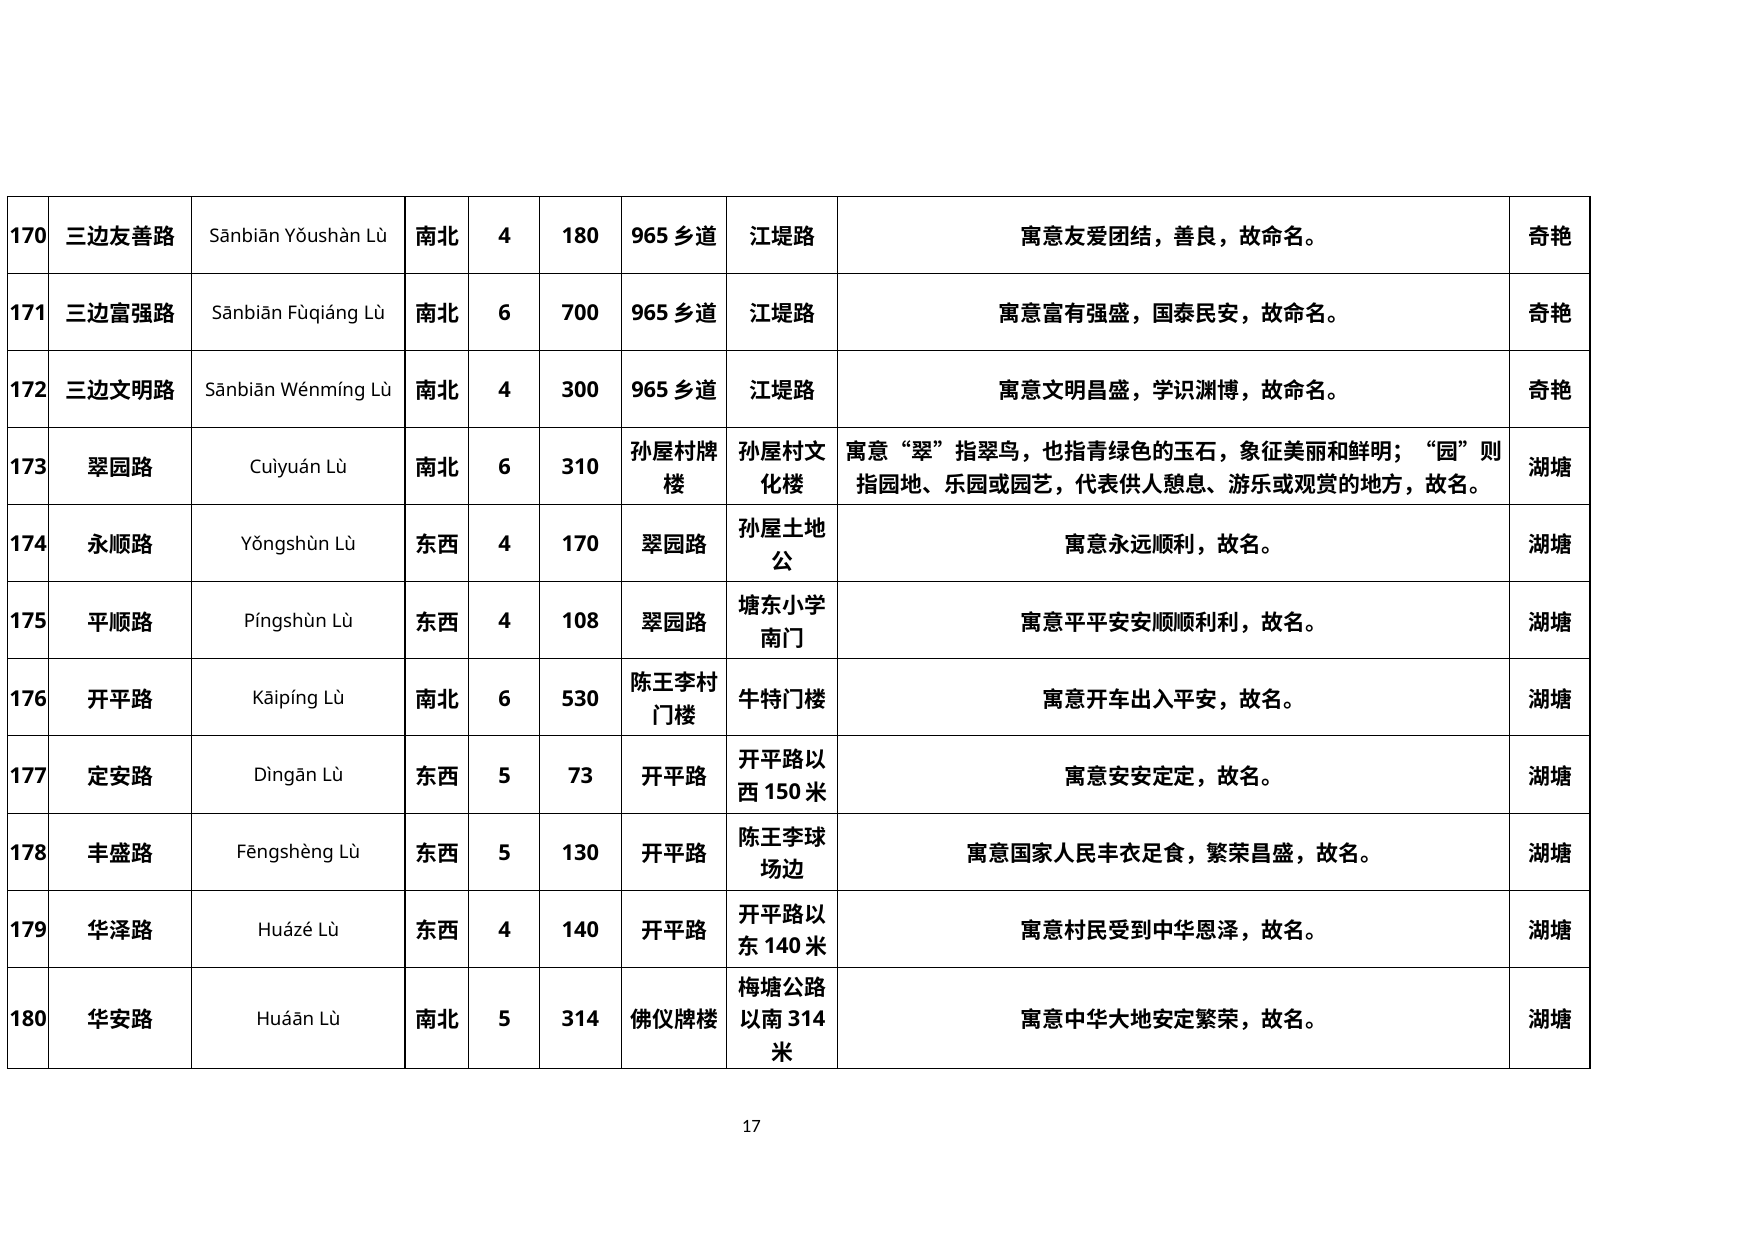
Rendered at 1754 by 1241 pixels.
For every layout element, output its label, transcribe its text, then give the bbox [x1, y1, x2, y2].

table_cell 140 [540, 891, 621, 967]
table_cell 佛仪牌楼 [622, 968, 726, 1068]
table_cell 华泽路 [49, 891, 191, 967]
table_cell 江堤路 [727, 351, 837, 427]
table_cell 6 [469, 274, 539, 350]
table_cell 170 [540, 505, 621, 581]
table_cell 965乡道 [622, 351, 726, 427]
table_cell Cuìyuán Lù [192, 428, 404, 504]
table_cell 华安路 [49, 968, 191, 1068]
table_cell 177 [8, 736, 48, 812]
table_cell 4 [469, 351, 539, 427]
table_cell 奇艳 [1510, 197, 1589, 273]
table_cell 湖塘 [1510, 428, 1589, 504]
table_cell 开平路 [622, 891, 726, 967]
table_cell 孙屋村牌楼 [622, 428, 726, 504]
table_cell 寓意开车出入平安，故名。 [838, 659, 1509, 735]
table_cell 丰盛路 [49, 814, 191, 889]
table_cell 湖塘 [1510, 505, 1589, 581]
table_cell 南北 [406, 351, 468, 427]
table_cell 开平路 [49, 659, 191, 735]
table_cell 牛特门楼 [727, 659, 837, 735]
table_cell 314 [540, 968, 621, 1068]
table_cell 陈王李球场边 [727, 814, 837, 889]
table_cell 4 [469, 197, 539, 273]
table_cell Dìngān Lù [192, 736, 404, 812]
table_cell 东西 [406, 814, 468, 889]
table_cell 175 [8, 582, 48, 658]
table_cell 6 [469, 659, 539, 735]
table_cell 寓意友爱团结，善良，故命名。 [838, 197, 1509, 273]
table_cell Sānbiān Fùqiáng Lù [192, 274, 404, 350]
table_cell 梅塘公路以南314米 [727, 968, 837, 1068]
table_cell 东西 [406, 736, 468, 812]
table_cell 寓意国家人民丰衣足食，繁荣昌盛，故名。 [838, 814, 1509, 889]
table_cell 4 [469, 582, 539, 658]
table_cell 江堤路 [727, 197, 837, 273]
table_cell 孙屋村文化楼 [727, 428, 837, 504]
table_cell 寓意中华大地安定繁荣，故名。 [838, 968, 1509, 1068]
table_cell 奇艳 [1510, 274, 1589, 350]
table_cell 130 [540, 814, 621, 889]
table_cell 171 [8, 274, 48, 350]
table_cell 寓意富有强盛，国泰民安，故命名。 [838, 274, 1509, 350]
table_cell 4 [469, 891, 539, 967]
table_cell 寓意‌“翠”指翠鸟，也指青绿色的玉石，象征美丽和鲜明；“园”则指园地、乐园或园艺，代表供人憩息、游乐或观赏的地方‌，故名。 [838, 428, 1509, 504]
table_cell 湖塘 [1510, 582, 1589, 658]
table_cell 173 [8, 428, 48, 504]
table_cell 5 [469, 736, 539, 812]
table_cell 定安路 [49, 736, 191, 812]
table_cell 5 [469, 968, 539, 1068]
table_cell 湖塘 [1510, 968, 1589, 1068]
table_cell 寓意文明昌盛，学识渊博，故命名。 [838, 351, 1509, 427]
table_cell 湖塘 [1510, 736, 1589, 812]
table_cell 180 [540, 197, 621, 273]
table_cell Sānbiān Yǒushàn Lù [192, 197, 404, 273]
table_cell 三边友善路 [49, 197, 191, 273]
table_cell 108 [540, 582, 621, 658]
table_cell 南北 [406, 197, 468, 273]
table_cell 塘东小学南门 [727, 582, 837, 658]
table_cell 南北 [406, 968, 468, 1068]
table_cell Fēngshèng Lù [192, 814, 404, 889]
table_cell 4 [469, 505, 539, 581]
table_cell 开平路以东140米 [727, 891, 837, 967]
table_cell 翠园路 [622, 505, 726, 581]
table_cell Yǒngshùn Lù [192, 505, 404, 581]
table_cell 永顺路 [49, 505, 191, 581]
table_cell 三边文明路 [49, 351, 191, 427]
table_cell 530 [540, 659, 621, 735]
table_cell 陈王李村门楼 [622, 659, 726, 735]
table_cell 5 [469, 814, 539, 889]
table_cell Huázé Lù [192, 891, 404, 967]
table_cell 6 [469, 428, 539, 504]
table_cell 开平路 [622, 736, 726, 812]
table_cell 寓意平平安安顺顺利利，故名。 [838, 582, 1509, 658]
table_cell Huáān Lù [192, 968, 404, 1068]
table_cell 湖塘 [1510, 814, 1589, 889]
table_cell 翠园路 [622, 582, 726, 658]
table_cell 南北 [406, 274, 468, 350]
table_cell 310 [540, 428, 621, 504]
table_cell 170 [8, 197, 48, 273]
table_cell Sānbiān Wénmíng Lù [192, 351, 404, 427]
table_cell 965乡道 [622, 274, 726, 350]
table_cell 176 [8, 659, 48, 735]
table_cell 300 [540, 351, 621, 427]
table_cell 湖塘 [1510, 891, 1589, 967]
table_cell 东西 [406, 505, 468, 581]
table_cell 南北 [406, 659, 468, 735]
table_cell 寓意永远顺利，故名。 [838, 505, 1509, 581]
table_cell 东西 [406, 582, 468, 658]
table_cell 湖塘 [1510, 659, 1589, 735]
table_cell 172 [8, 351, 48, 427]
table_cell Kāipíng Lù [192, 659, 404, 735]
table_cell 翠园路 [49, 428, 191, 504]
table_cell 174 [8, 505, 48, 581]
table_cell 三边富强路 [49, 274, 191, 350]
table_cell 平顺路 [49, 582, 191, 658]
table_cell Píngshùn Lù [192, 582, 404, 658]
table_cell 开平路 [622, 814, 726, 889]
table_cell 178 [8, 814, 48, 889]
table_cell 180 [8, 968, 48, 1068]
table_cell 南北 [406, 428, 468, 504]
table_cell 东西 [406, 891, 468, 967]
table_cell 奇艳 [1510, 351, 1589, 427]
table_cell 179 [8, 891, 48, 967]
table_cell 73 [540, 736, 621, 812]
table_cell 寓意村民受到中华恩泽，故名。 [838, 891, 1509, 967]
table_cell 700 [540, 274, 621, 350]
table_cell 孙屋土地公 [727, 505, 837, 581]
table_cell 965乡道 [622, 197, 726, 273]
table_cell 寓意安安定定，故名。 [838, 736, 1509, 812]
table_cell 江堤路 [727, 274, 837, 350]
table_cell 开平路以西150米 [727, 736, 837, 812]
